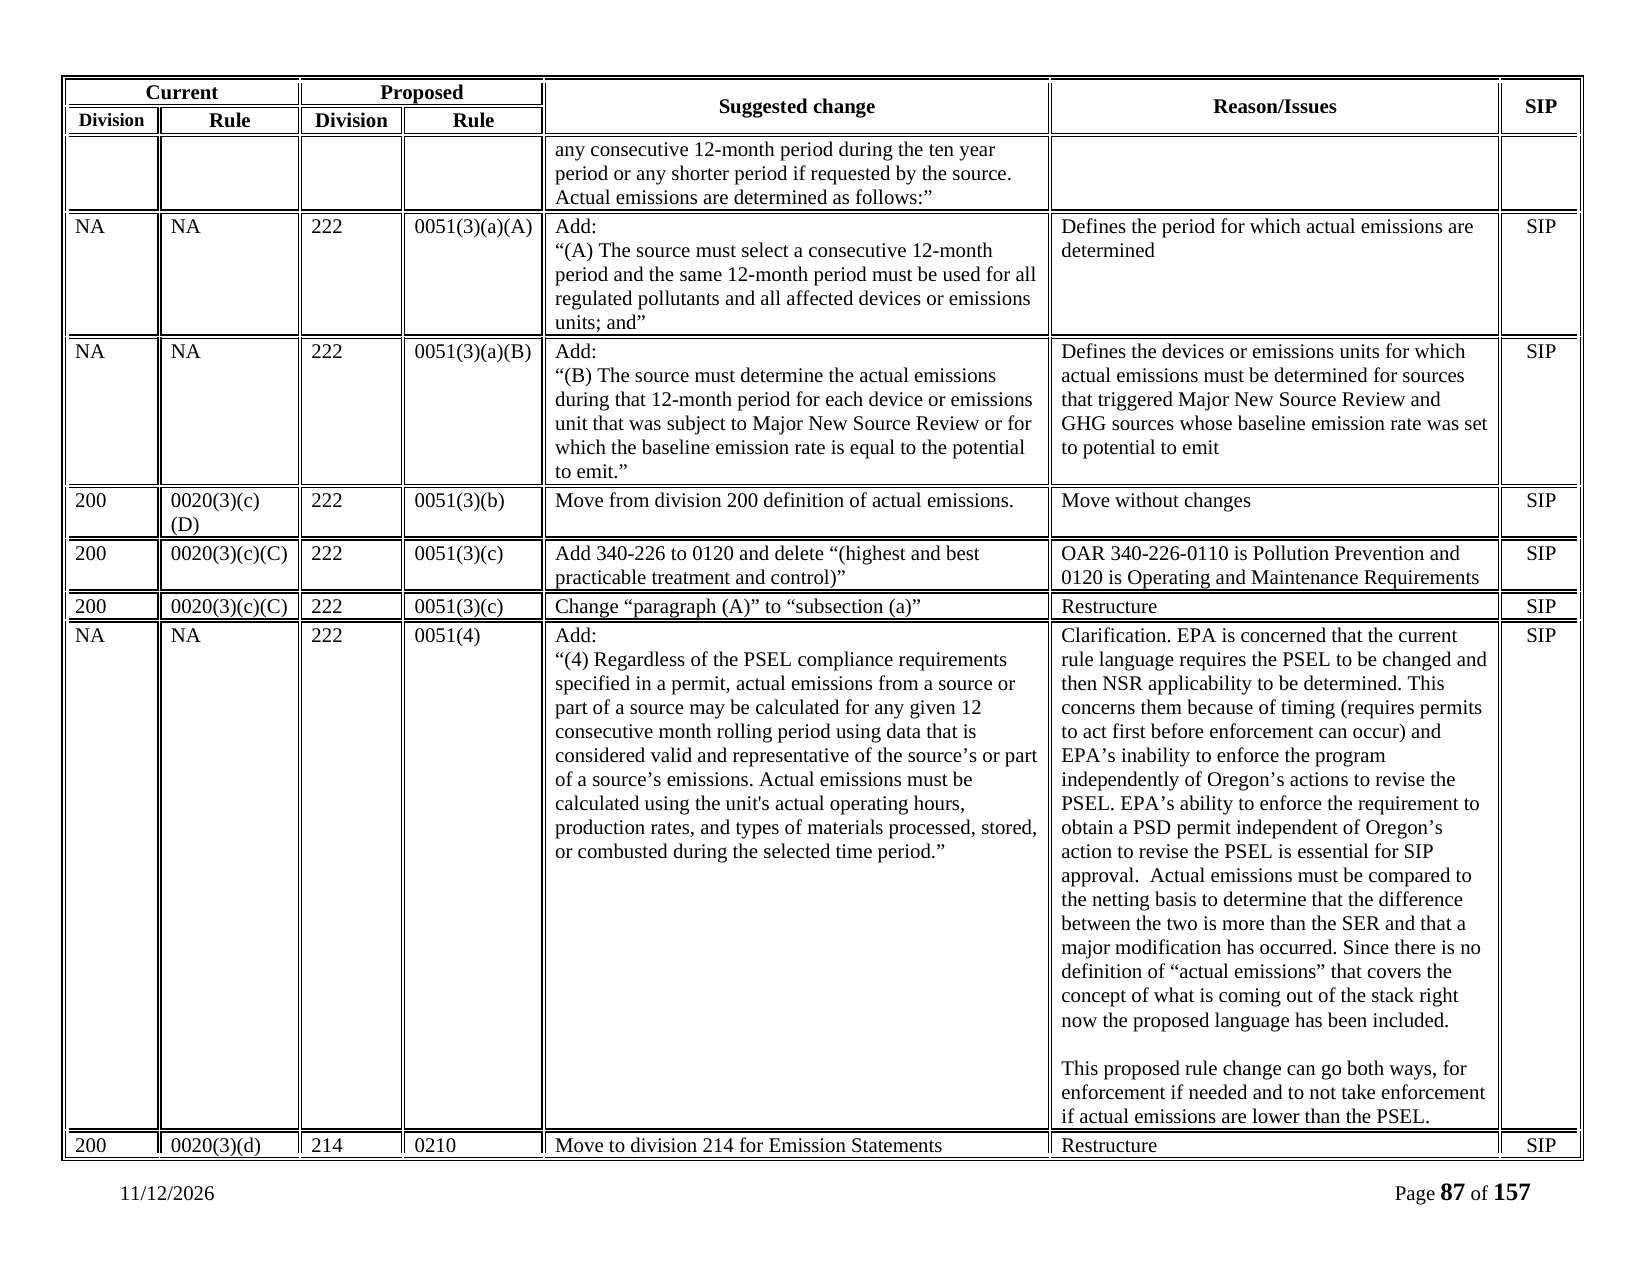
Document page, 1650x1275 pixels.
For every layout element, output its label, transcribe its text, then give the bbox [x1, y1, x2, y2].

table_cell Division [302, 108, 401, 132]
table_header SIP [1500, 79, 1580, 132]
table_header Current [64, 77, 300, 104]
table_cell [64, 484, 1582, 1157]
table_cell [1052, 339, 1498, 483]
table_cell Division [64, 104, 159, 132]
table_header Reason/Issues [1050, 77, 1500, 132]
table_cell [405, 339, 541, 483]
table_header Suggested change [544, 77, 1050, 132]
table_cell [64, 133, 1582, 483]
table_header Proposed [300, 77, 544, 104]
table_cell Rule [162, 108, 298, 132]
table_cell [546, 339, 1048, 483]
table_cell Rule [405, 108, 541, 132]
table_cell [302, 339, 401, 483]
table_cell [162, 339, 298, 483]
